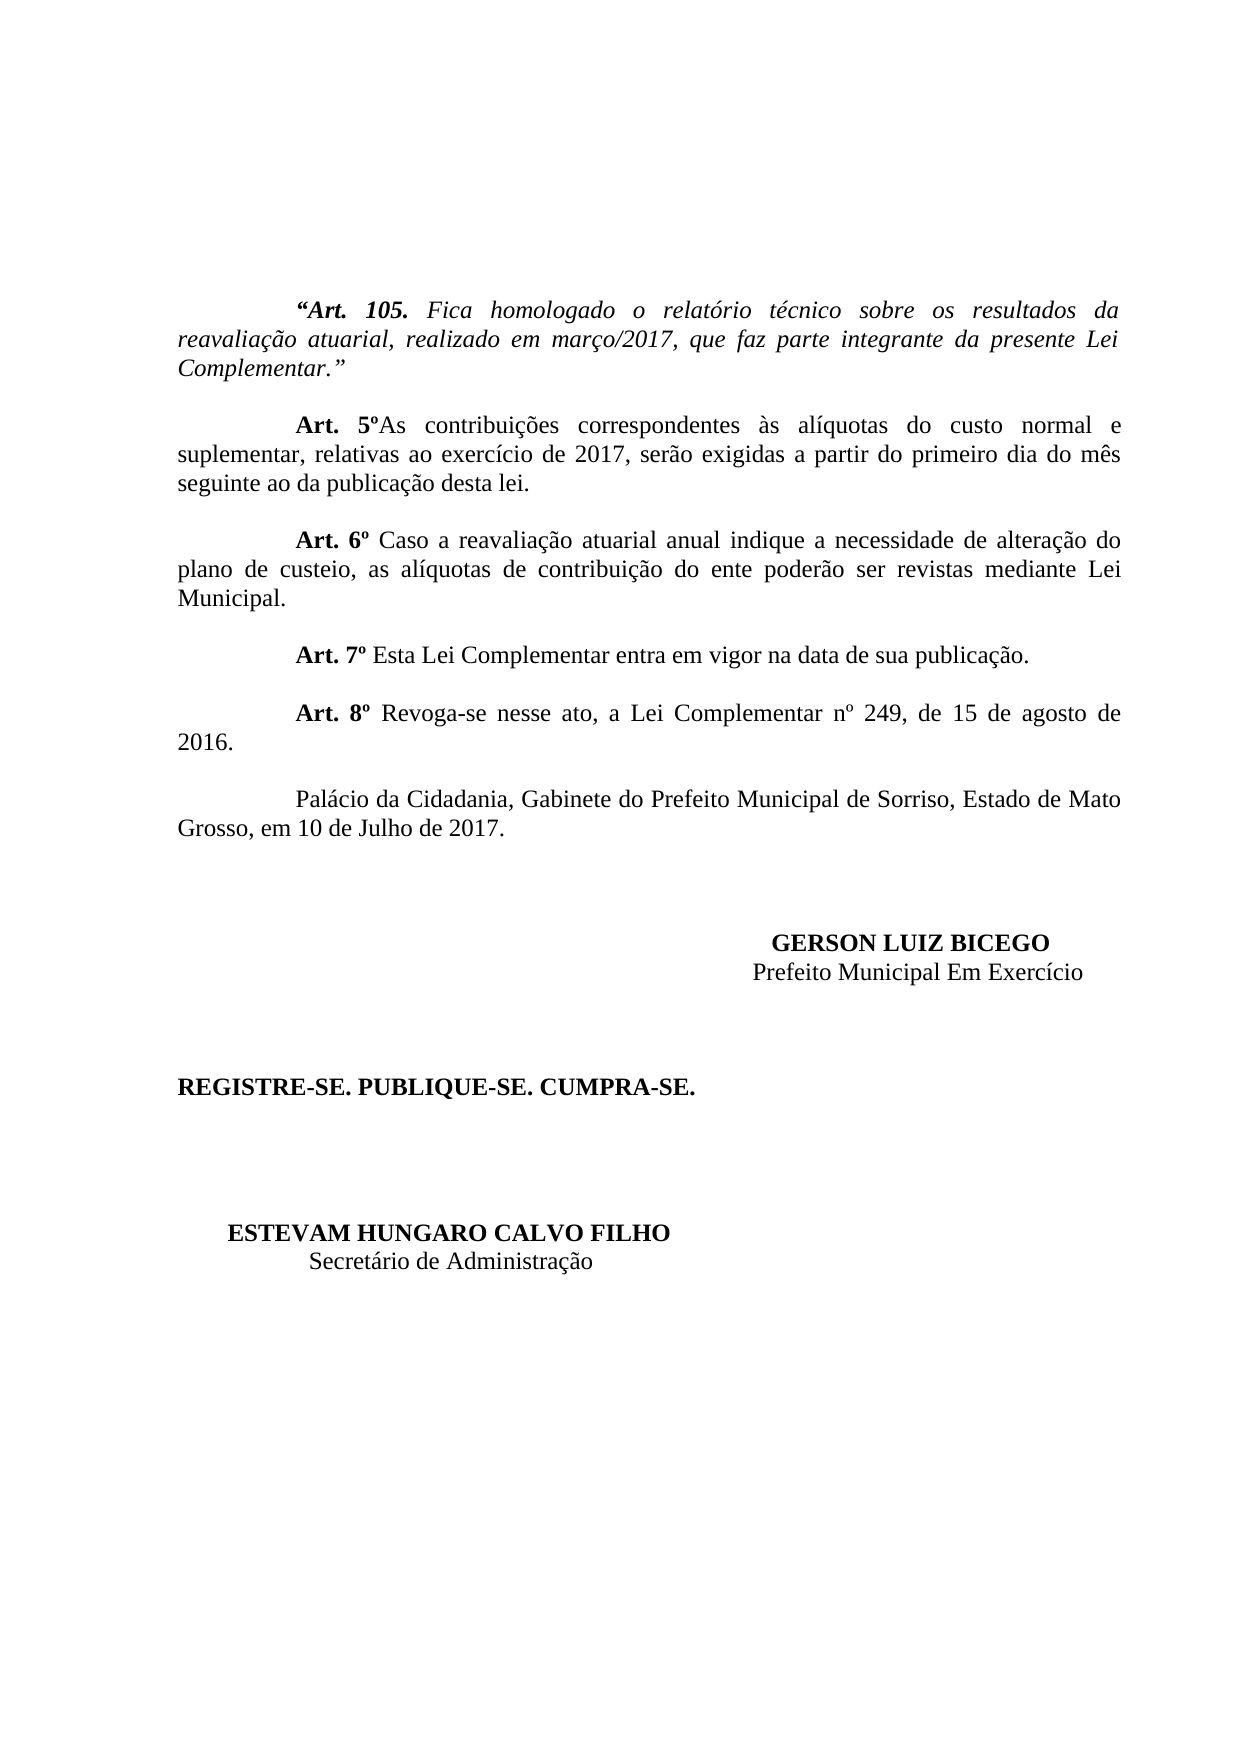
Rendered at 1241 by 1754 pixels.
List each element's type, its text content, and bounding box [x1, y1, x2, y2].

text Art. 5ºAs contribuições correspondentes às alíquotas do custo normal e suplementar, relativas ao exercício de 2017, serão exigidas a partir do primeiro dia do mês seguinte ao da publicação desta lei. [177, 410, 1122, 497]
subtitle Secretário de Administração [177, 1246, 1122, 1275]
text Palácio da Cidadania, Gabinete do Prefeito Municipal de Sorriso, Estado de Mato Grosso, em 10 de Julho de 2017. [177, 784, 1122, 842]
text Art. 8º Revoga-se nesse ato, a Lei Complementar nº 249, de 15 de agosto de 2016. [177, 698, 1122, 755]
text “Art. 105. Fica homologado o relatório técnico sobre os resultados da reavaliação atuarial, realizado em março/2017, que faz parte integrante da presente Lei Complementar.” [177, 295, 1122, 382]
text Art. 6º Caso a reavaliação atuarial anual indique a necessidade de alteração do plano de custeio, as alíquotas de contribuição do ente poderão ser revistas mediante Lei Municipal. [177, 525, 1122, 612]
subtitle ESTEVAM HUNGARO CALVO FILHO [177, 1218, 1122, 1246]
text Art. 7º Esta Lei Complementar entra em vigor na data de sua publicação. [177, 640, 1122, 669]
text REGISTRE-SE. PUBLIQUE-SE. CUMPRA-SE. [177, 1072, 1122, 1100]
text GERSON LUIZ BICEGO [177, 928, 1122, 957]
text Prefeito Municipal Em Exercício [177, 957, 1122, 985]
